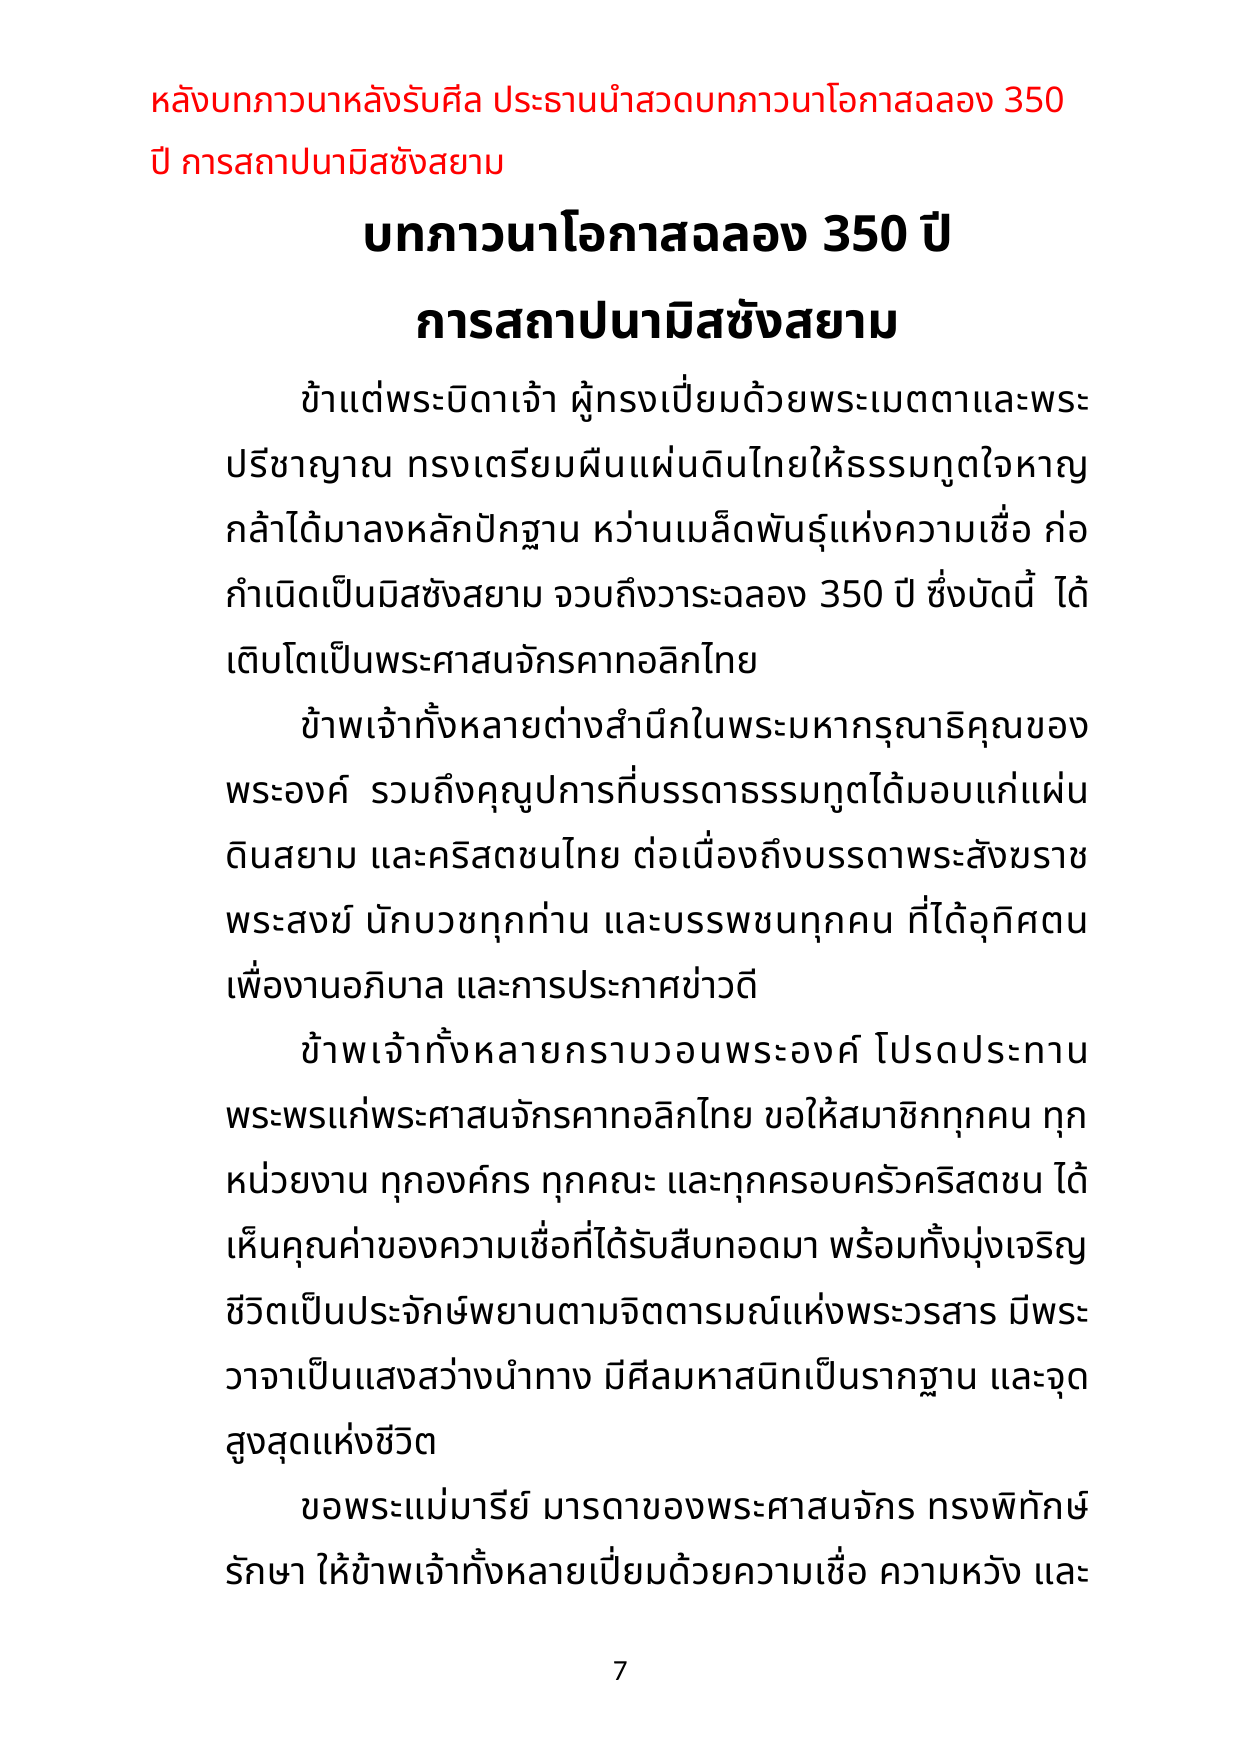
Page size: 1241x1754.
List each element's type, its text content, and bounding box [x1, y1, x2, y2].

list บทภาวนาโอกาสฉลอง 350 ปี [225, 198, 1090, 274]
list ข้าพเจ้าทั้งหลายกราบวอนพระองค์ โปรดประทานพระพรแก่พระศาสนจักรคาทอลิกไทย ขอให้สมาชิกทุกคน ทุกหน่วยงาน ทุกองค์กร ทุกคณะ และทุกครอบครัวคริสตชน ได้เห็นคุณค่าของความเชื่อที่ได้รับสืบทอดมา พร้อมทั้งมุ่งเจริญชีวิตเป็นประจักษ์พยานตามจิตตารมณ์แห่งพระวรสาร มีพระวาจาเป็นแสงสว่างนำทาง มีศีลมหาสนิทเป็นรากฐาน และจุดสูงสุดแห่งชีวิต [225, 1024, 1090, 1471]
list หลังบทภาวนาหลังรับศีล ประธานนำสวดบทภาวนาโอกาสฉลอง 350 ปี การสถาปนามิสซังสยาม [150, 75, 1090, 190]
list ข้าพเจ้าทั้งหลายต่างสำนึกในพระมหากรุณาธิคุณของพระองค์ รวมถึงคุณูปการที่บรรดาธรรมทูตได้มอบแก่แผ่นดินสยาม และคริสตชนไทย ต่อเนื่องถึงบรรดาพระสังฆราช พระสงฆ์ นักบวชทุกท่าน และบรรพชนทุกคน ที่ได้อุทิศตนเพื่องานอภิบาล และการประกาศข่าวดี [225, 698, 1090, 1015]
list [225, 1479, 1090, 1601]
list ข้าแต่พระบิดาเจ้า ผู้ทรงเปี่ยมด้วยพระเมตตาและพระปรีชาญาณ ทรงเตรียมผืนแผ่นดินไทยให้ธรรมทูตใจหาญกล้าได้มาลงหลักปักฐาน หว่านเมล็ดพันธุ์แห่งความเชื่อ ก่อกำเนิดเป็นมิสซังสยาม จวบถึงวาระฉลอง 350 ปี ซึ่งบัดนี้ ได้เติบโตเป็นพระศาสนจักรคาทอลิกไทย [225, 372, 1090, 690]
list การสถาปนามิสซังสยาม [225, 286, 1090, 361]
